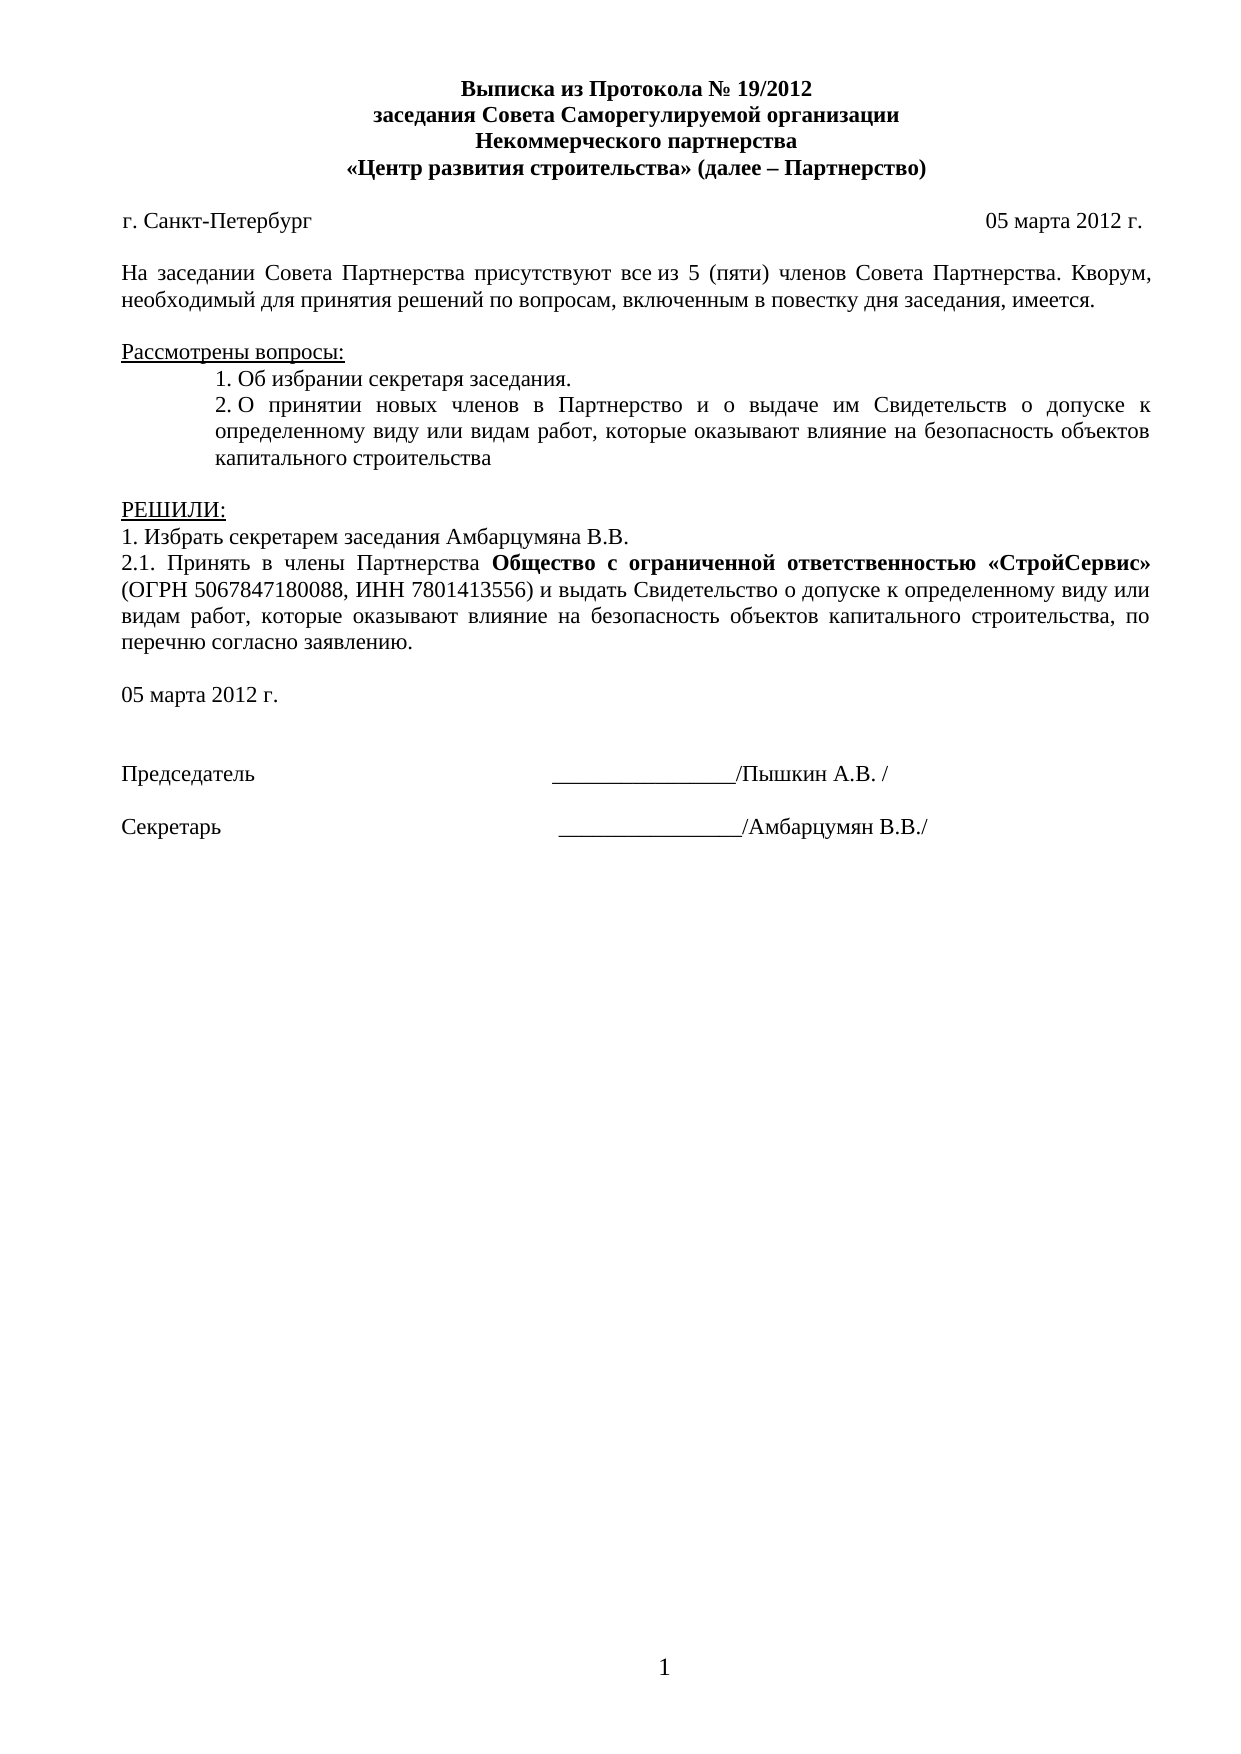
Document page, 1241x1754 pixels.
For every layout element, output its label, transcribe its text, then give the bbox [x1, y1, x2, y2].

text заседания Совета Саморегулируемой организации [121, 101, 1152, 128]
text 2.1. Принять в члены Партнерства Общество с ограниченной ответственностью «СтройСервис» (ОГРН 5067847180088, ИНН 7801413556) и выдать Свидетельство о допуске к определенному виду или видам работ, которые оказывают влияние на безопасность объектов капитального строительства, по перечню согласно заявлению. [121, 549, 1152, 655]
text РЕШИЛИ: [121, 497, 1152, 523]
text На заседании Совета Партнерства присутствуют все из 5 (пяти) членов Совета Партнерства. Кворум, необходимый для принятия решений по вопросам, включенным в повестку дня заседания, имеется. [121, 259, 1152, 312]
text Рассмотрены вопросы: [121, 338, 1152, 365]
text 1. Об избрании секретаря заседания. [215, 365, 1152, 391]
text 1. Избрать секретарем заседания Амбарцумяна В.В. [121, 523, 1152, 549]
text Выписка из Протокола № 19/2012 [121, 75, 1152, 101]
text Председатель ________________/Пышкин А.В. / [121, 760, 1152, 786]
text Некоммерческого партнерства [121, 128, 1152, 154]
text Секретарь ________________/Амбарцумян В.В./ [121, 813, 1152, 839]
text 2. О принятии новых членов в Партнерство и о выдаче им Свидетельств о допуске к определенному виду или видам работ, которые оказывают влияние на безопасность объектов капитального строительства [215, 391, 1152, 470]
table_header г. Санкт-Петербург [111, 207, 632, 233]
table_header 05 марта 2012 г. [633, 207, 1154, 233]
text «Центр развития строительства» (далее – Партнерство) [121, 154, 1152, 180]
text 05 марта 2012 г. [121, 681, 1152, 707]
